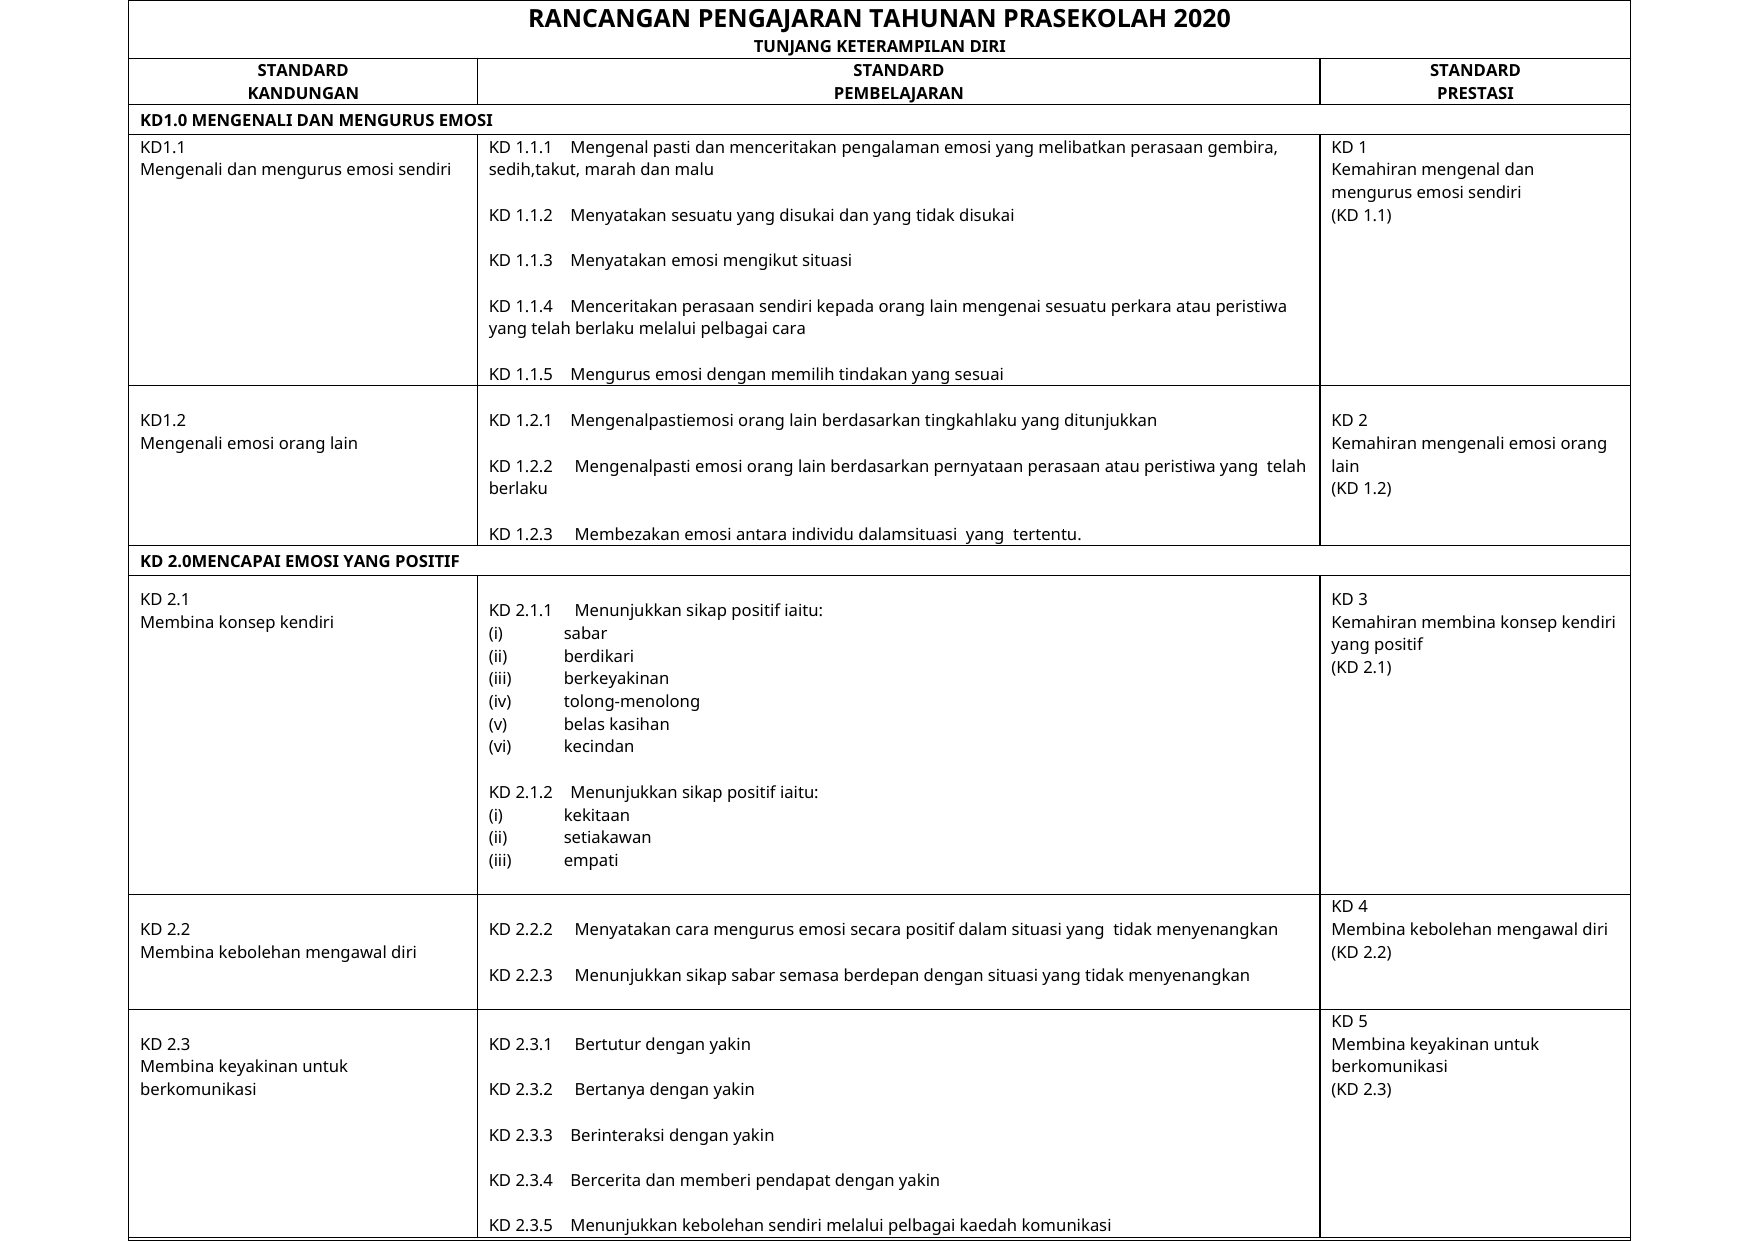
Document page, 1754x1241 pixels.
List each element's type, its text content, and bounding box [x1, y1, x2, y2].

table_header RANCANGAN PENGAJARAN TAHUNAN PRASEKOLAH 2020 TUNJANG KETERAMPILAN DIRI [129, 1, 1630, 58]
table_cell KD 1 Kemahiran mengenal dan mengurus emosi sendiri (KD 1.1) [1321, 135, 1630, 385]
table_cell KD 2.2 Membina kebolehan mengawal diri [129, 895, 477, 1009]
table_cell KD1.2 Mengenali emosi orang lain [129, 386, 477, 545]
table_cell KD 1.1.1 Mengenal pasti dan menceritakan pengalaman emosi yang melibatkan perasaan gembira, sedih,takut, marah dan malu KD 1.1.2 Menyatakan sesuatu yang disukai dan yang tidak disukai KD 1.1.3 Menyatakan emosi mengikut situasi KD 1.1.4 Menceritakan perasaan sendiri kepada orang lain mengenai sesuatu perkara atau peristiwa yang telah berlaku melalui pelbagai cara KD 1.1.5 Mengurus emosi dengan memilih tindakan yang sesuai [478, 135, 1319, 385]
table_cell KD 2.3.1 Bertutur dengan yakin KD 2.3.2 Bertanya dengan yakin KD 2.3.3 Berinteraksi dengan yakin KD 2.3.4 Bercerita dan memberi pendapat dengan yakin KD 2.3.5 Menunjukkan kebolehan sendiri melalui pelbagai kaedah komunikasi [478, 1010, 1319, 1237]
table_cell KD1.0 MENGENALI DAN MENGURUS EMOSI [129, 105, 1630, 134]
table_cell STANDARD KANDUNGAN [129, 59, 477, 104]
table_cell STANDARD PRESTASI [1321, 59, 1630, 104]
table_cell KD 2.3 Membina keyakinan untuk berkomunikasi [129, 1010, 477, 1237]
table_cell KD1.1 Mengenali dan mengurus emosi sendiri [129, 135, 477, 385]
table_cell KD 1.2.1 Mengenalpastiemosi orang lain berdasarkan tingkahlaku yang ditunjukkan KD 1.2.2 Mengenalpasti emosi orang lain berdasarkan pernyataan perasaan atau peristiwa yang telah berlaku KD 1.2.3 Membezakan emosi antara individu dalamsituasi yang tertentu. [478, 386, 1319, 545]
table_cell KD 2.1 Membina konsep kendiri [129, 576, 477, 894]
table_cell KD 2.0MENCAPAI EMOSI YANG POSITIF [129, 546, 1630, 575]
table_cell KD 2.1.1 Menunjukkan sikap positif iaitu: sabar berdikari berkeyakinan tolong-menolong belas kasihan kecindan KD 2.1.2 Menunjukkan sikap positif iaitu: kekitaan setiakawan empati [478, 576, 1319, 894]
table_cell STANDARD PEMBELAJARAN [478, 59, 1319, 104]
table_cell KD 2 Kemahiran mengenali emosi orang lain (KD 1.2) [1321, 386, 1630, 545]
table_cell KD 4 Membina kebolehan mengawal diri (KD 2.2) [1321, 895, 1630, 1009]
table_cell KD 2.2.2 Menyatakan cara mengurus emosi secara positif dalam situasi yang tidak menyenangkan KD 2.2.3 Menunjukkan sikap sabar semasa berdepan dengan situasi yang tidak menyenangkan [478, 895, 1319, 1009]
table_cell KD 5 Membina keyakinan untuk berkomunikasi (KD 2.3) [1321, 1010, 1630, 1237]
table_cell KD 3 Kemahiran membina konsep kendiri yang positif (KD 2.1) [1321, 576, 1630, 894]
